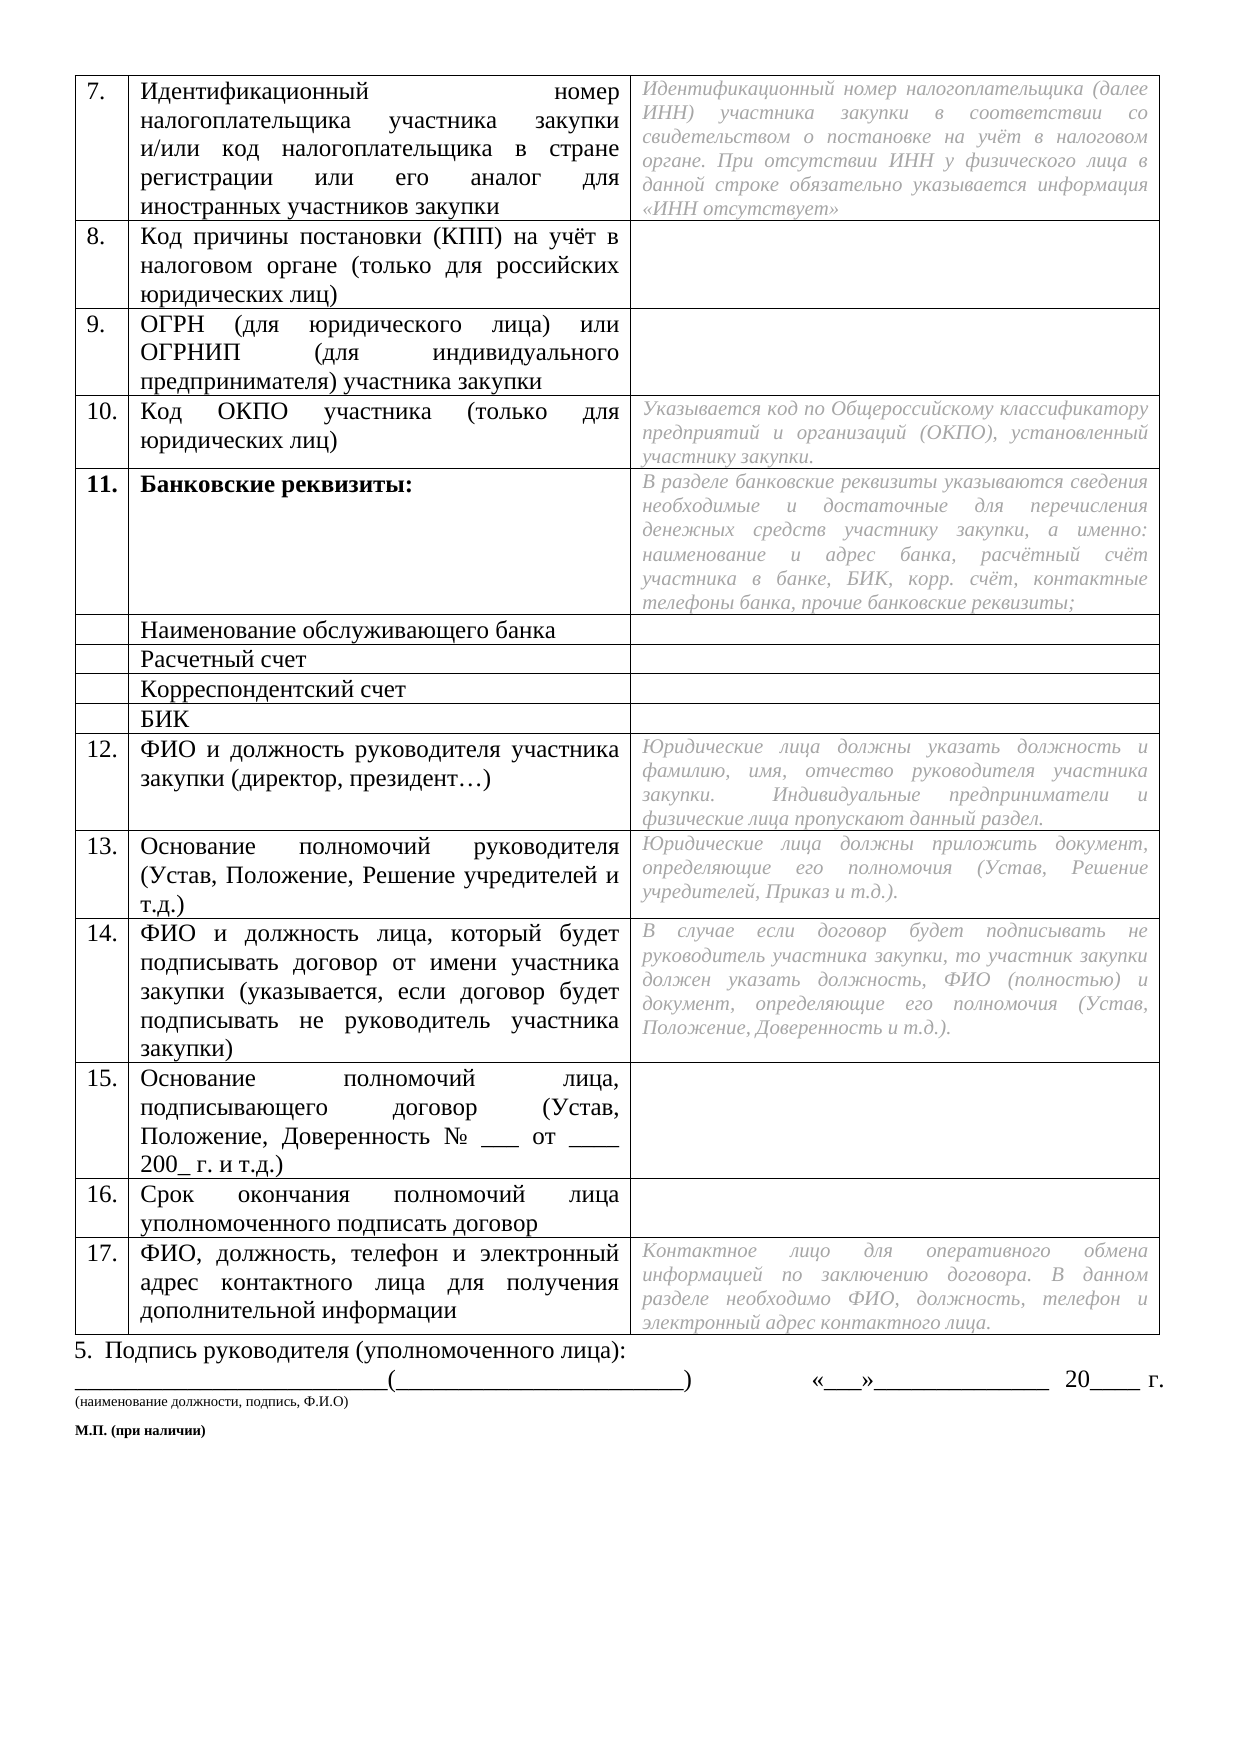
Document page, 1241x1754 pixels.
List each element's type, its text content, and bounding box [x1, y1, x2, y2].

table_cell ФИО и должность лица, который будет подписывать договор от имени участника закупки (указывается, если договор будет подписывать не руководитель участника закупки) [129, 919, 630, 1062]
table_cell БИК [129, 704, 630, 733]
table_cell Идентификационный номер налогоплательщика (далее ИНН) участника закупки в соответствии со свидетельством о постановке на учёт в налоговом органе. При отсутствии ИНН у физического лица в данной строке обязательно указывается информация «ИНН отсутствует» [631, 76, 1159, 220]
table_cell В разделе банковские реквизиты указываются сведения необходимые и достаточные для перечисления денежных средств участнику закупки, а именно: наименование и адрес банка, расчётный счёт участника в банке, БИК, корр. счёт, контактные телефоны банка, прочие банковские реквизиты; [631, 469, 1159, 614]
table_cell [76, 704, 128, 733]
table_cell [631, 1179, 1159, 1237]
table_cell 12. [76, 734, 128, 830]
table_cell 11. [76, 469, 128, 614]
table_cell В случае если договор будет подписывать не руководитель участника закупки, то участник закупки должен указать должность, ФИО (полностью) и документ, определяющие его полномочия (Устав, Положение, Доверенность и т.д.). [631, 919, 1159, 1062]
table_cell Код причины постановки (КПП) на учёт в налоговом органе (только для российских юридических лиц) [129, 221, 630, 308]
table_cell 16. [76, 1179, 128, 1237]
text _________________________(_______________________) «___»______________ 20____ г. (наименование должности, подпись, Ф.И.О) [75, 1364, 1165, 1421]
table_cell 10. [76, 396, 128, 468]
table_cell 7. [76, 76, 128, 220]
table_cell Указывается код по Общероссийскому классификатору предприятий и организаций (ОКПО), установленный участнику закупки. [631, 396, 1159, 468]
table_cell Основание полномочий лица, подписывающего договор (Устав, Положение, Доверенность № ___ от ____ 200_ г. и т.д.) [129, 1063, 630, 1178]
table_cell Код ОКПО участника (только для юридических лиц) [129, 396, 630, 468]
table_cell Юридические лица должны указать должность и фамилию, имя, отчество руководителя участника закупки. Индивидуальные предприниматели и физические лица пропускают данный раздел. [631, 734, 1159, 830]
table_cell Банковские реквизиты: [129, 469, 630, 614]
table_cell [631, 704, 1159, 733]
table_cell [76, 645, 128, 673]
table_cell Основание полномочий руководителя (Устав, Положение, Решение учредителей и т.д.) [129, 831, 630, 917]
table_cell 14. [76, 919, 128, 1062]
list Подпись руководителя (уполномоченного лица): [74, 1335, 1165, 1364]
table_cell 8. [76, 221, 128, 308]
table_cell Срок окончания полномочий лица уполномоченного подписать договор [129, 1179, 630, 1237]
table_cell ОГРН (для юридического лица) или ОГРНИП (для индивидуального предпринимателя) участника закупки [129, 309, 630, 395]
table_cell Расчетный счет [129, 645, 630, 673]
table_cell ФИО, должность, телефон и электронный адрес контактного лица для получения дополнительной информации [129, 1238, 630, 1334]
table_cell [631, 221, 1159, 308]
table_cell 17. [76, 1238, 128, 1334]
table_cell [631, 645, 1159, 673]
table_cell Контактное лицо для оперативного обмена информацией по заключению договора. В данном разделе необходимо ФИО, должность, телефон и электронный адрес контактного лица. [631, 1238, 1159, 1334]
table_cell Корреспондентский счет [129, 674, 630, 703]
table_cell 15. [76, 1063, 128, 1178]
table_cell [631, 674, 1159, 703]
table_cell Наименование обслуживающего банка [129, 615, 630, 643]
table_cell [631, 309, 1159, 395]
table_cell [76, 615, 128, 643]
table_cell Юридические лица должны приложить документ, определяющие его полномочия (Устав, Решение учредителей, Приказ и т.д.). [631, 831, 1159, 917]
table_cell [631, 1063, 1159, 1178]
table_cell ФИО и должность руководителя участника закупки (директор, президент…) [129, 734, 630, 830]
table_cell [631, 615, 1159, 643]
text М.П. (при наличии) [75, 1421, 1165, 1450]
table_cell 9. [76, 309, 128, 395]
table_cell Идентификационный номер налогоплательщика участника закупки и/или код налогоплательщика в стране регистрации или его аналог для иностранных участников закупки [129, 76, 630, 220]
table_cell 13. [76, 831, 128, 917]
table_cell [76, 674, 128, 703]
